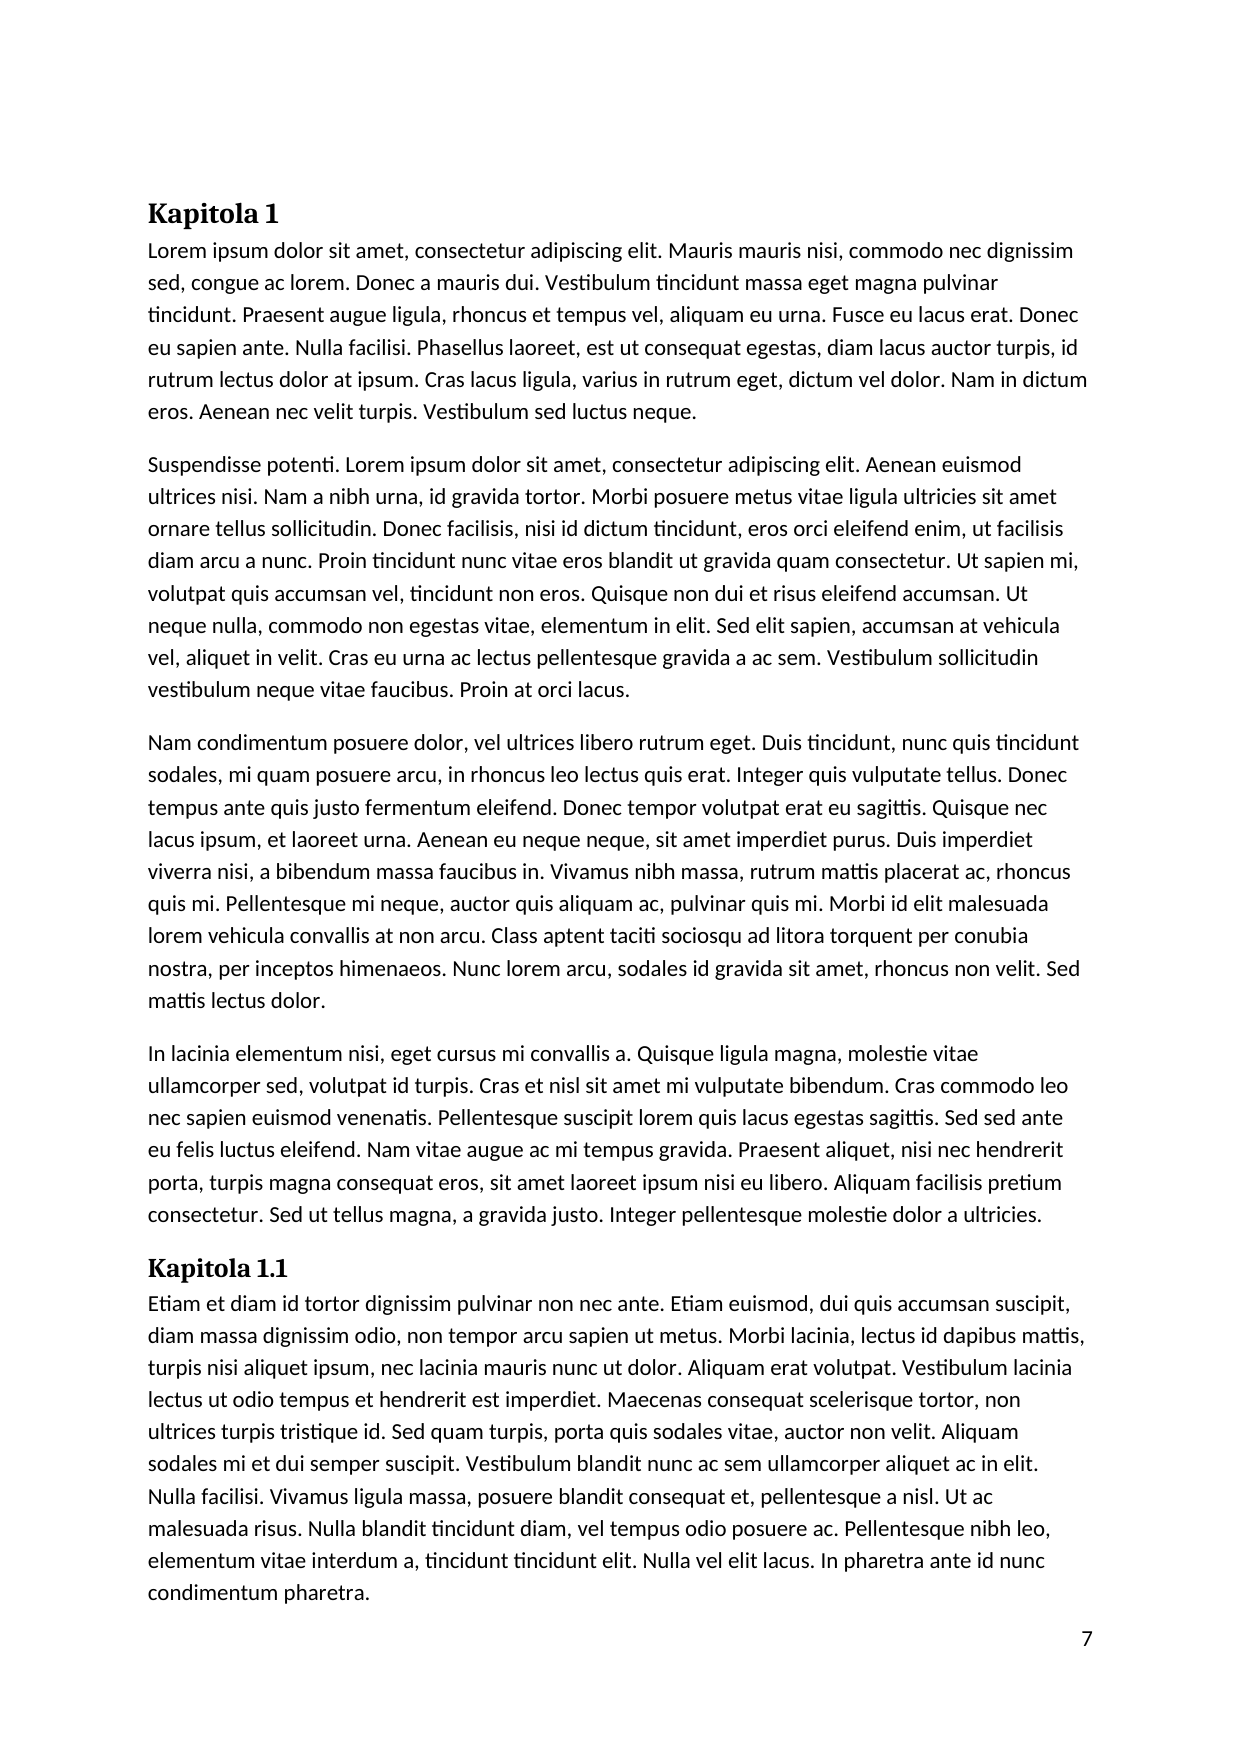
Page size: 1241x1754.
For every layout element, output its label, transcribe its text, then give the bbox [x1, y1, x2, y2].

text Lorem ipsum dolor sit amet, consectetur adipiscing elit. Mauris mauris nisi, commodo nec dignissim sed, congue ac lorem. Donec a mauris dui. Vestibulum tincidunt massa eget magna pulvinar tincidunt. Praesent augue ligula, rhoncus et tempus vel, aliquam eu urna. Fusce eu lacus erat. Donec eu sapien ante. Nulla facilisi. Phasellus laoreet, est ut consequat egestas, diam lacus auctor turpis, id rutrum lectus dolor at ipsum. Cras lacus ligula, varius in rutrum eget, dictum vel dolor. Nam in dictum eros. Aenean nec velit turpis. Vestibulum sed luctus neque. [148, 236, 1093, 425]
text Etiam et diam id tortor dignissim pulvinar non nec ante. Etiam euismod, dui quis accumsan suscipit, diam massa dignissim odio, non tempor arcu sapien ut metus. Morbi lacinia, lectus id dapibus mattis, turpis nisi aliquet ipsum, nec lacinia mauris nunc ut dolor. Aliquam erat volutpat. Vestibulum lacinia lectus ut odio tempus et hendrerit est imperdiet. Maecenas consequat scelerisque tortor, non ultrices turpis tristique id. Sed quam turpis, porta quis sodales vitae, auctor non velit. Aliquam sodales mi et dui semper suscipit. Vestibulum blandit nunc ac sem ullamcorper aliquet ac in elit. Nulla facilisi. Vivamus ligula massa, posuere blandit consequat et, pellentesque a nisl. Ut ac malesuada risus. Nulla blandit tincidunt diam, vel tempus odio posuere ac. Pellentesque nibh leo, elementum vitae interdum a, tincidunt tincidunt elit. Nulla vel elit lacus. In pharetra ante id nunc condimentum pharetra. [148, 1289, 1093, 1606]
text In lacinia elementum nisi, eget cursus mi convallis a. Quisque ligula magna, molestie vitae ullamcorper sed, volutpat id turpis. Cras et nisl sit amet mi vulputate bibendum. Cras commodo leo nec sapien euismod venenatis. Pellentesque suscipit lorem quis lacus egestas sagittis. Sed sed ante eu felis luctus eleifend. Nam vitae augue ac mi tempus gravida. Praesent aliquet, nisi nec hendrerit porta, turpis magna consequat eros, sit amet laoreet ipsum nisi eu libero. Aliquam facilisis pretium consectetur. Sed ut tellus magna, a gravida justo. Integer pellentesque molestie dolor a ultricies. [148, 1039, 1093, 1228]
subtitle Kapitola 1.1 [148, 1253, 1093, 1284]
text Suspendisse potenti. Lorem ipsum dolor sit amet, consectetur adipiscing elit. Aenean euismod ultrices nisi. Nam a nibh urna, id gravida tortor. Morbi posuere metus vitae ligula ultricies sit amet ornare tellus sollicitudin. Donec facilisis, nisi id dictum tincidunt, eros orci eleifend enim, ut facilisis diam arcu a nunc. Proin tincidunt nunc vitae eros blandit ut gravida quam consectetur. Ut sapien mi, volutpat quis accumsan vel, tincidunt non eros. Quisque non dui et risus eleifend accumsan. Ut neque nulla, commodo non egestas vitae, elementum in elit. Sed elit sapien, accumsan at vehicula vel, aliquet in velit. Cras eu urna ac lectus pellentesque gravida a ac sem. Vestibulum sollicitudin vestibulum neque vitae faucibus. Proin at orci lacus. [148, 450, 1093, 703]
subtitle Kapitola 1 [148, 198, 1093, 231]
text Nam condimentum posuere dolor, vel ultrices libero rutrum eget. Duis tincidunt, nunc quis tincidunt sodales, mi quam posuere arcu, in rhoncus leo lectus quis erat. Integer quis vulputate tellus. Donec tempus ante quis justo fermentum eleifend. Donec tempor volutpat erat eu sagittis. Quisque nec lacus ipsum, et laoreet urna. Aenean eu neque neque, sit amet imperdiet purus. Duis imperdiet viverra nisi, a bibendum massa faucibus in. Vivamus nibh massa, rutrum mattis placerat ac, rhoncus quis mi. Pellentesque mi neque, auctor quis aliquam ac, pulvinar quis mi. Morbi id elit malesuada lorem vehicula convallis at non arcu. Class aptent taciti sociosqu ad litora torquent per conubia nostra, per inceptos himenaeos. Nunc lorem arcu, sodales id gravida sit amet, rhoncus non velit. Sed mattis lectus dolor. [148, 728, 1093, 1014]
